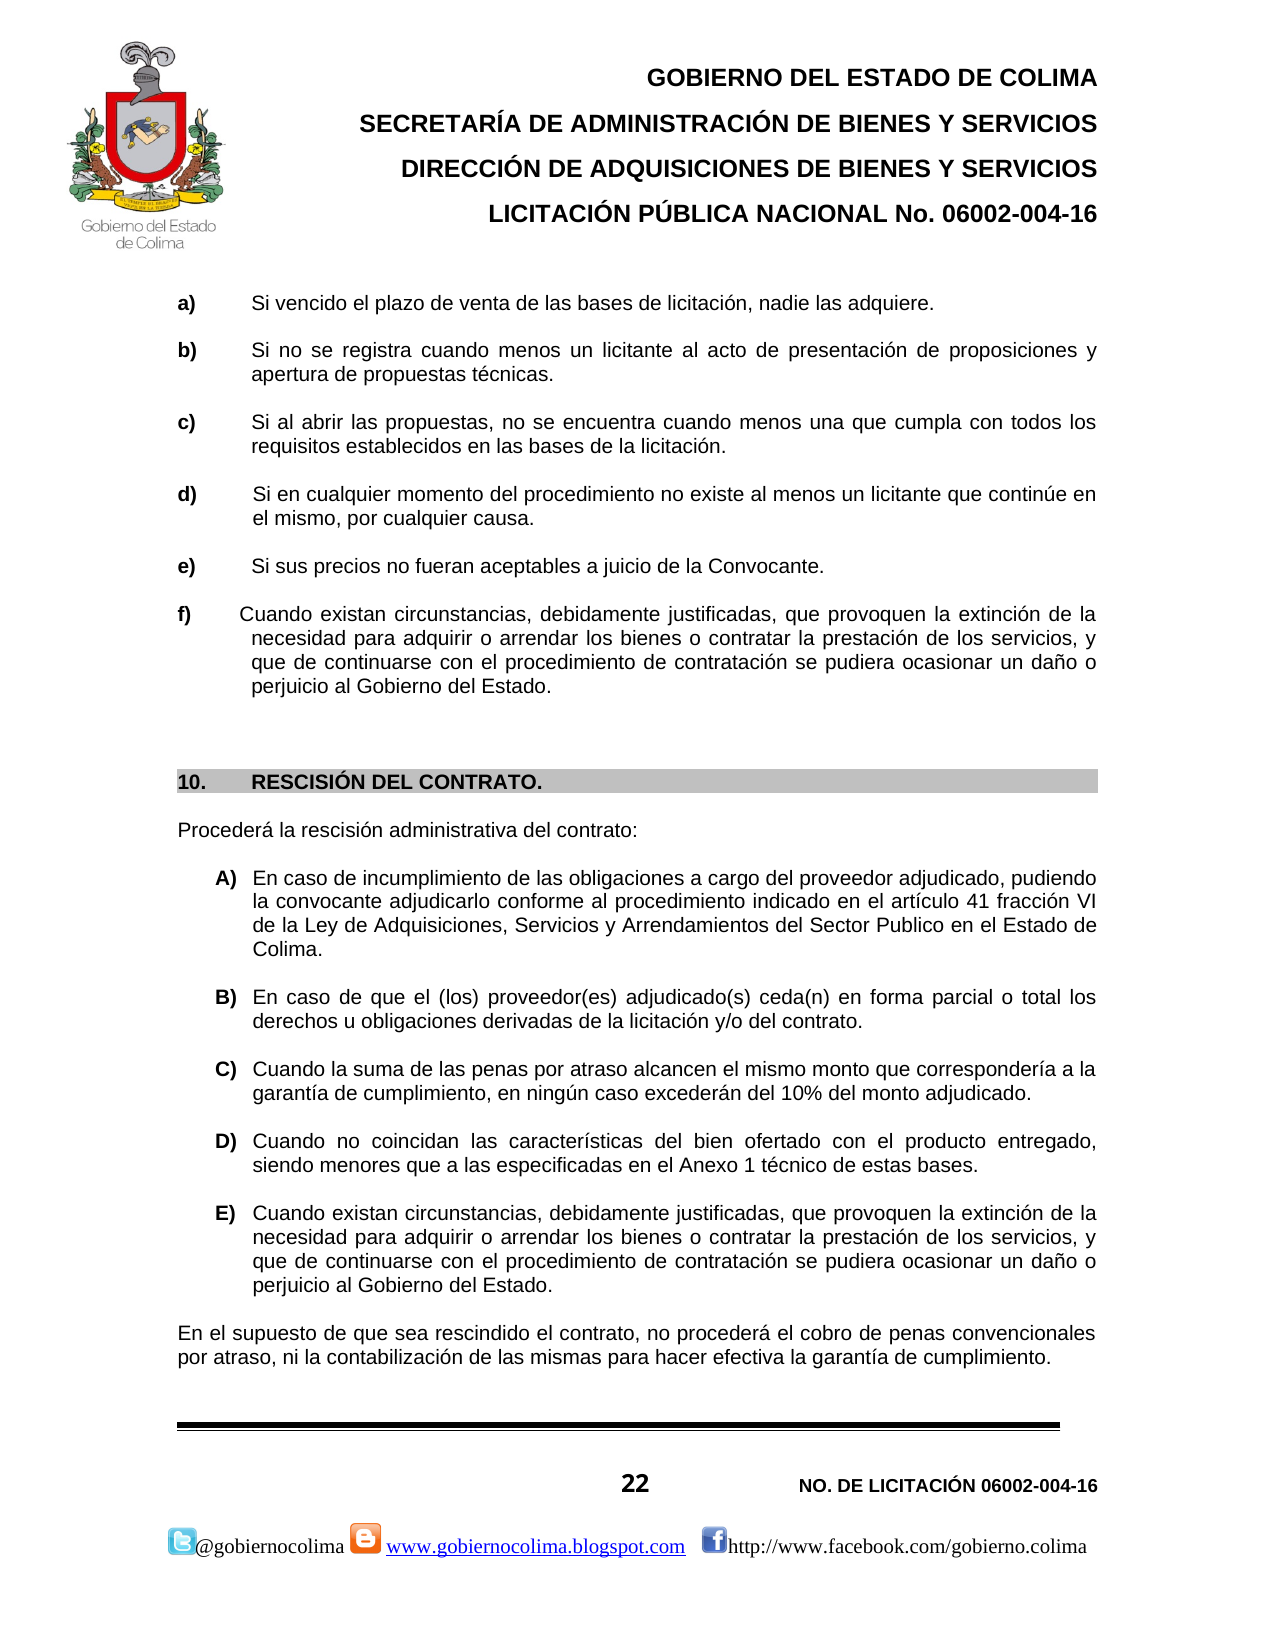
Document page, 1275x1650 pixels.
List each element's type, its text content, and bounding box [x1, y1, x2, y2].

text d) Si en cualquier momento del procedimiento no existe al menos un licitante que continúe en el mismo, por cualquier causa. [177, 482, 1098, 530]
picture [65, 0, 230, 271]
list Cuando no coincidan las características del bien ofertado con el producto entregado, siendo menores que a las especificadas en el Anexo 1 técnico de estas bases. [215, 1129, 1098, 1177]
text 10. RESCISIÓN DEL CONTRATO. [177, 769, 1098, 793]
list Cuando existan circunstancias, debidamente justificadas, que provoquen la extinción de la necesidad para adquirir o arrendar los bienes o contratar la prestación de los servicios, y que de continuarse con el procedimiento de contratación se pudiera ocasionar un daño o perjuicio al Gobierno del Estado. [215, 1201, 1098, 1297]
text a) Si vencido el plazo de venta de las bases de licitación, nadie las adquiere. [177, 290, 1098, 314]
picture [349, 1522, 382, 1554]
text e) Si sus precios no fueran aceptables a juicio de la Convocante. [177, 554, 1098, 578]
text En el supuesto de que sea rescindido el contrato, no procederá el cobro de penas convencionales por atraso, ni la contabilización de las mismas para hacer efectiva la garantía de cumplimiento. [177, 1321, 1098, 1368]
picture [167, 1527, 198, 1556]
text b) Si no se registra cuando menos un licitante al acto de presentación de proposiciones y apertura de propuestas técnicas. [177, 338, 1098, 386]
list En caso de que el (los) proveedor(es) adjudicado(s) ceda(n) en forma parcial o total los derechos u obligaciones derivadas de la licitación y/o del contrato. [215, 985, 1098, 1033]
list Cuando la suma de las penas por atraso alcancen el mismo monto que correspondería a la garantía de cumplimiento, en ningún caso excederán del 10% del monto adjudicado. [215, 1057, 1098, 1105]
text c) Si al abrir las propuestas, no se encuentra cuando menos una que cumpla con todos los requisitos establecidos en las bases de la licitación. [177, 410, 1098, 458]
text Procederá la rescisión administrativa del contrato: [177, 817, 1098, 841]
list En caso de incumplimiento de las obligaciones a cargo del proveedor adjudicado, pudiendo la convocante adjudicarlo conforme al procedimiento indicado en el artículo 41 fracción VI de la Ley de Adquisiciones, Servicios y Arrendamientos del Sector Publico en el Estado de Colima. [215, 865, 1098, 961]
text f) Cuando existan circunstancias, debidamente justificadas, que provoquen la extinción de la necesidad para adquirir o arrendar los bienes o contratar la prestación de los servicios, y que de continuarse con el procedimiento de contratación se pudiera ocasionar un daño o perjuicio al Gobierno del Estado. [177, 602, 1098, 698]
picture [701, 1526, 728, 1554]
